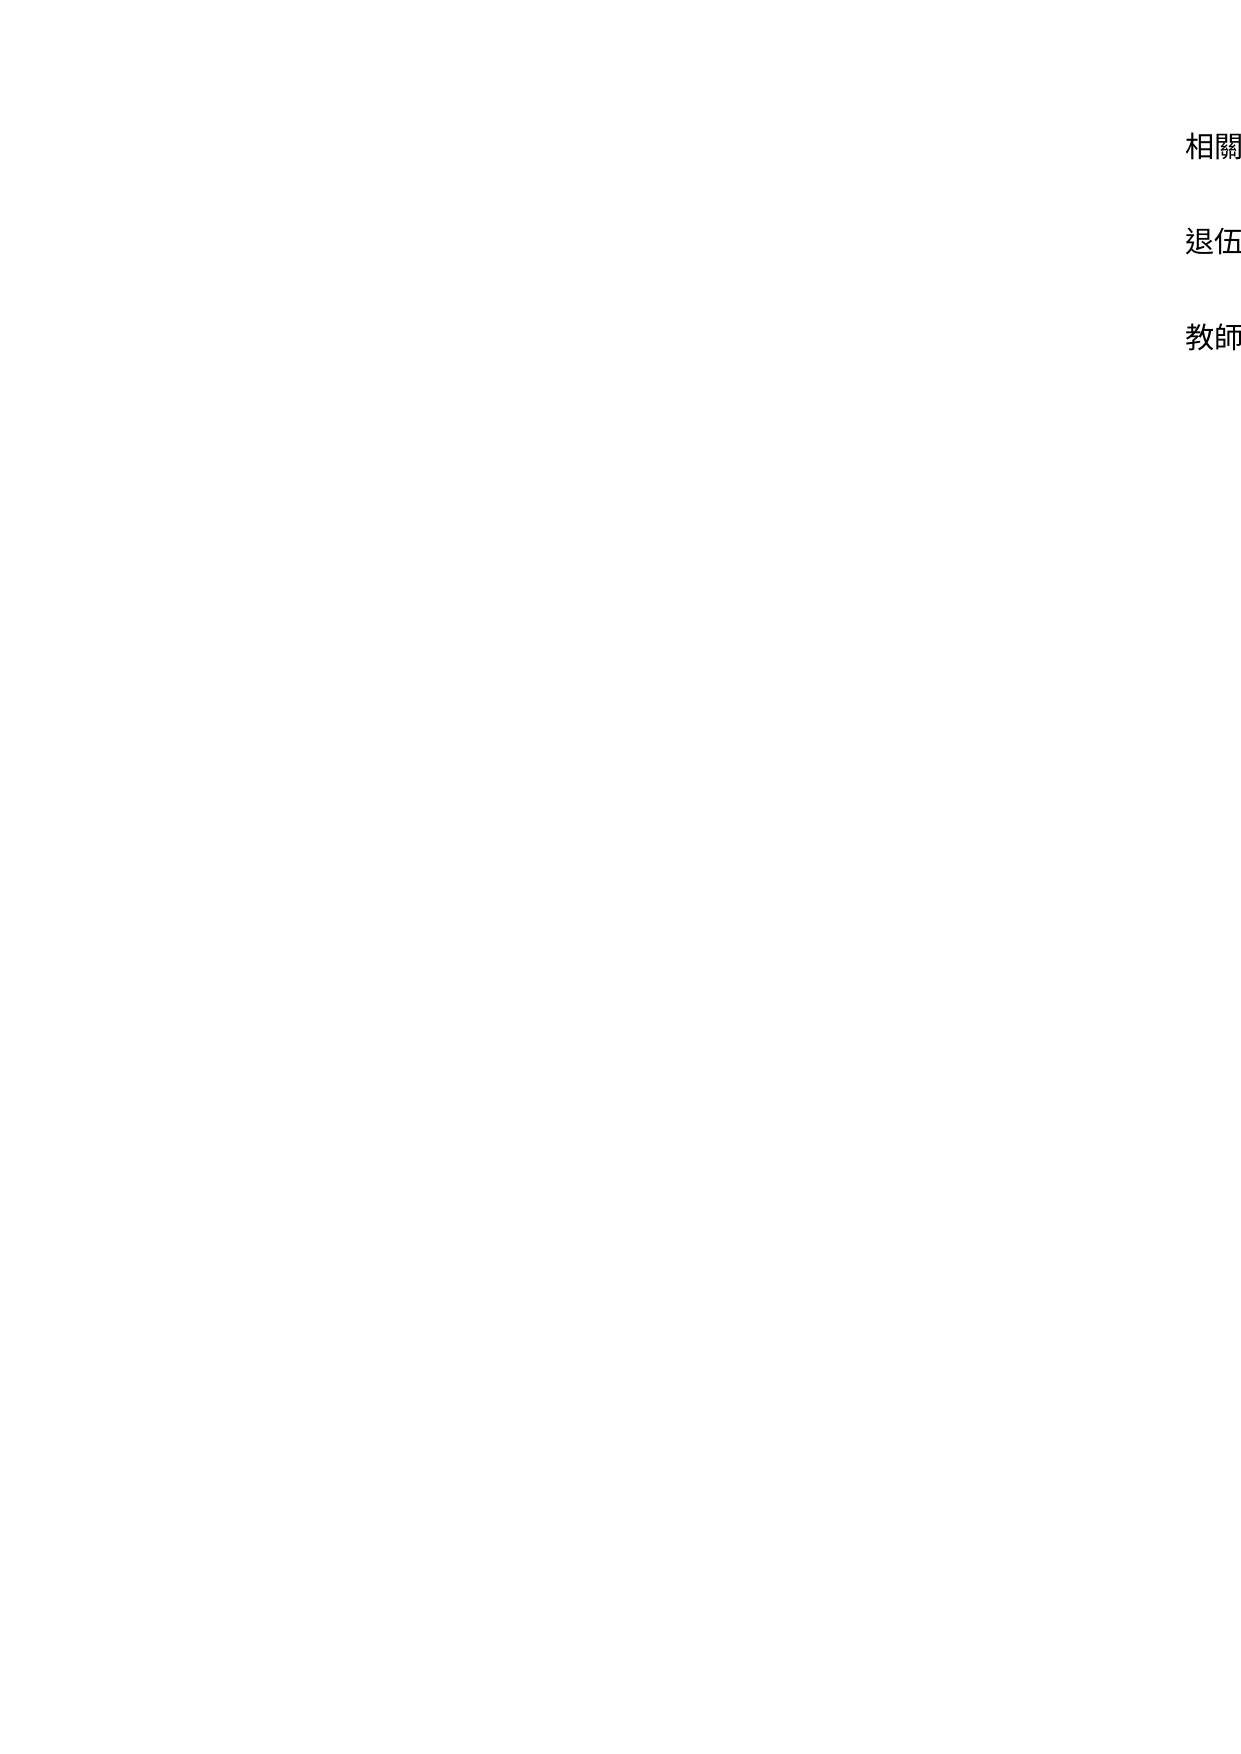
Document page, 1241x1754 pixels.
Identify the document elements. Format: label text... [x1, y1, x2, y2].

text □ 相關經歷證件 [1179, 71, 1240, 167]
text □ 教師助理員切結書 [1179, 262, 1240, 358]
text □ 退伍令（免服兵役者免付） [1179, 167, 1240, 262]
